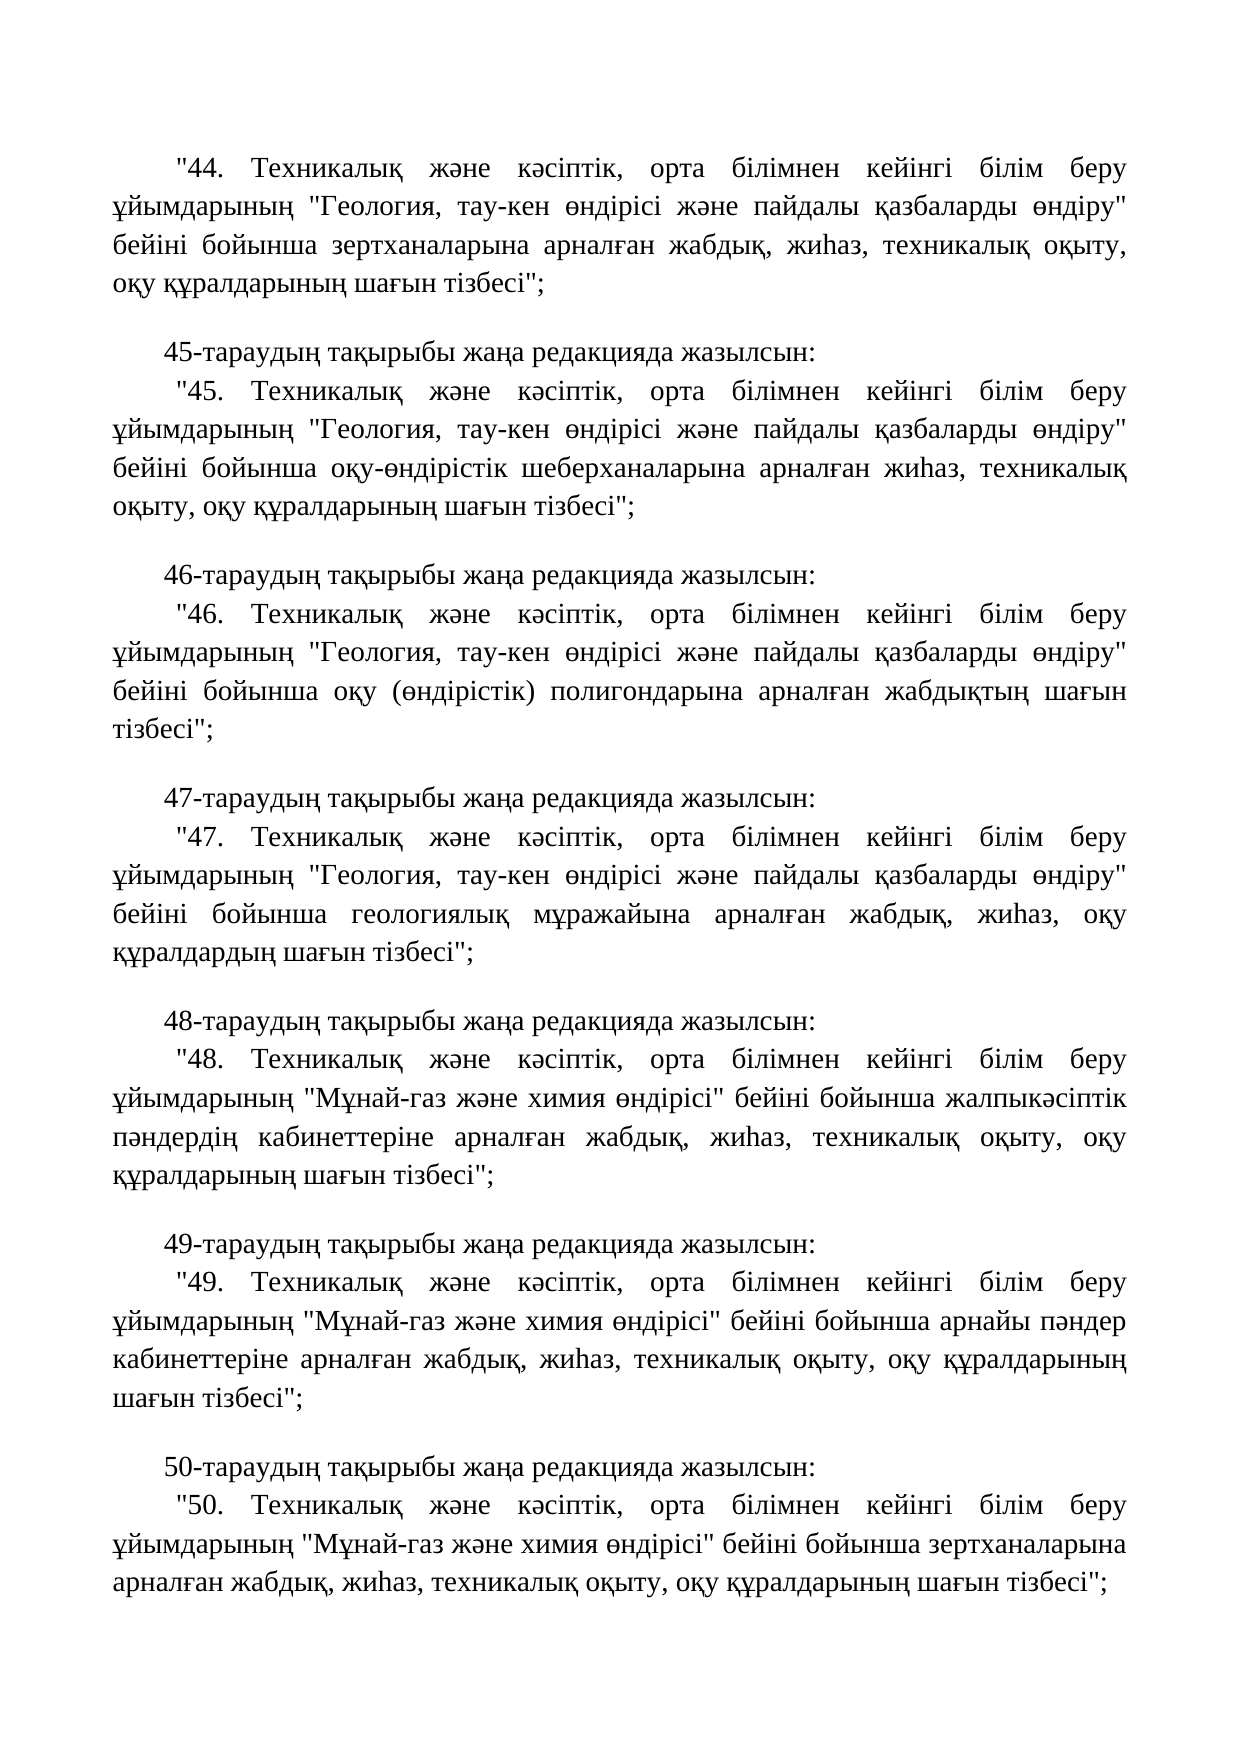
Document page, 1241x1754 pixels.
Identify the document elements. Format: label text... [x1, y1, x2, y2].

text "46. Техникалық және кәсіптік, орта білімнен кейінгі білім беру ұйымдарының "Геология, тау-кен өндірісі және пайдалы қазбаларды өндіру" бейіні бойынша оқу (өндірістік) полигондарына арналған жабдықтың шағын тізбесі"; [112, 596, 1128, 745]
text 49-тараудың тақырыбы жаңа редакцияда жазылсын: [112, 1226, 1128, 1259]
text "44. Техникалық және кәсіптік, орта білімнен кейінгі білім беру ұйымдарының "Геология, тау-кен өндірісі және пайдалы қазбаларды өндіру" бейіні бойынша зертханаларына арналған жабдық, жиһаз, техникалық оқыту, оқу құралдарының шағын тізбесі"; [112, 150, 1128, 299]
text "49. Техникалық және кәсіптік, орта білімнен кейінгі білім беру ұйымдарының "Мұнай-газ және химия өндірісі" бейіні бойынша арнайы пәндер кабинеттеріне арналған жабдық, жиһаз, техникалық оқыту, оқу құралдарының шағын тізбесі"; [112, 1264, 1128, 1414]
text 50-тараудың тақырыбы жаңа редакцияда жазылсын: [112, 1449, 1128, 1482]
text 45-тараудың тақырыбы жаңа редакцияда жазылсын: [112, 334, 1128, 368]
text 46-тараудың тақырыбы жаңа редакцияда жазылсын: [112, 557, 1128, 591]
text "50. Техникалық және кәсіптік, орта білімнен кейінгі білім беру ұйымдарының "Мұнай-газ және химия өндірісі" бейіні бойынша зертханаларына арналған жабдық, жиһаз, техникалық оқыту, оқу құралдарының шағын тізбесі"; [112, 1487, 1128, 1598]
text "47. Техникалық және кәсіптік, орта білімнен кейінгі білім беру ұйымдарының "Геология, тау-кен өндірісі және пайдалы қазбаларды өндіру" бейіні бойынша геологиялық мұражайына арналған жабдық, жиһаз, оқу құралдардың шағын тізбесі"; [112, 819, 1128, 968]
text "45. Техникалық және кәсіптік, орта білімнен кейінгі білім беру ұйымдарының "Геология, тау-кен өндірісі және пайдалы қазбаларды өндіру" бейіні бойынша оқу-өндірістік шеберханаларына арналған жиһаз, техникалық оқыту, оқу құралдарының шағын тізбесі"; [112, 373, 1128, 522]
text "48. Техникалық және кәсіптік, орта білімнен кейінгі білім беру ұйымдарының "Мұнай-газ және химия өндірісі" бейіні бойынша жалпыкәсіптік пәндердің кабинеттеріне арналған жабдық, жиһаз, техникалық оқыту, оқу құралдарының шағын тізбесі"; [112, 1042, 1128, 1191]
text 48-тараудың тақырыбы жаңа редакцияда жазылсын: [112, 1003, 1128, 1037]
text 47-тараудың тақырыбы жаңа редакцияда жазылсын: [112, 780, 1128, 814]
